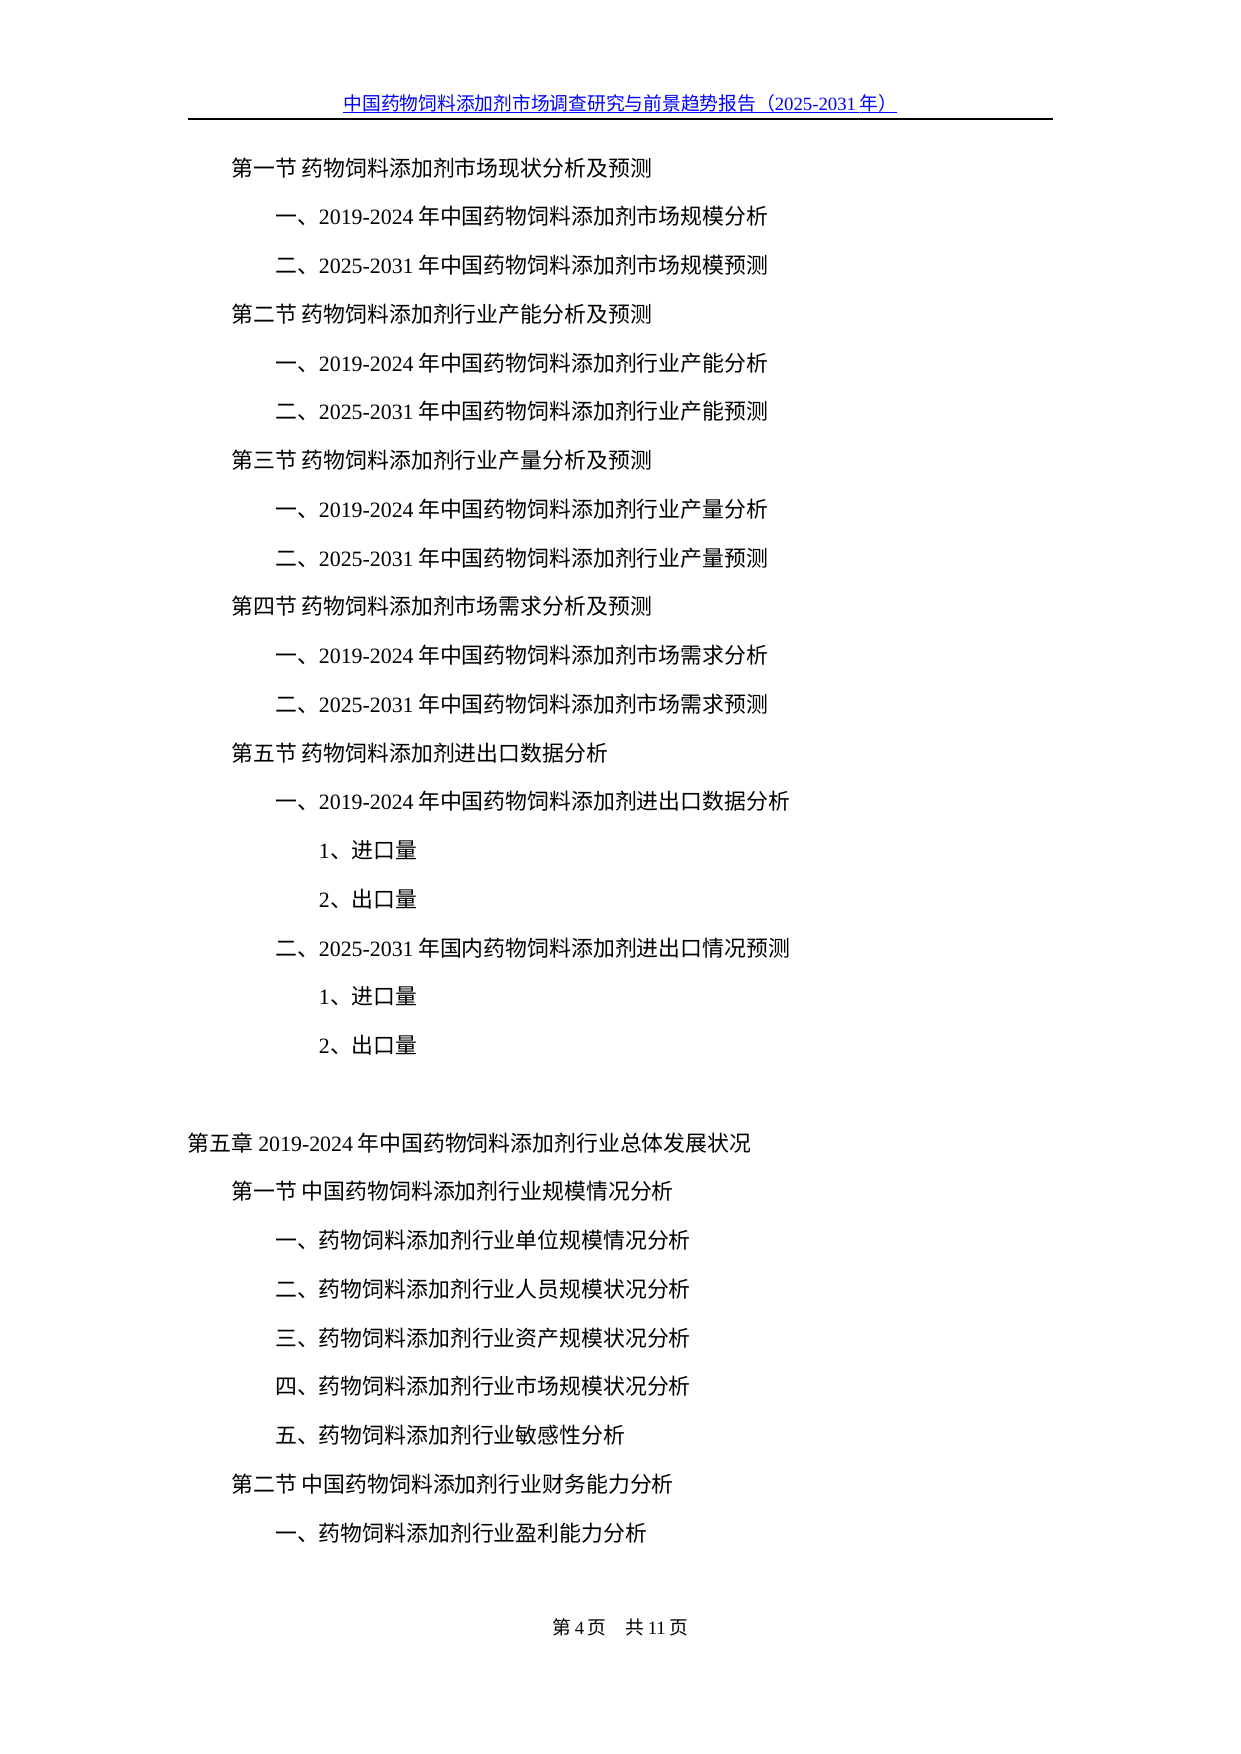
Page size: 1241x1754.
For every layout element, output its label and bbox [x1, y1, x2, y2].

text [187, 150, 1053, 1548]
